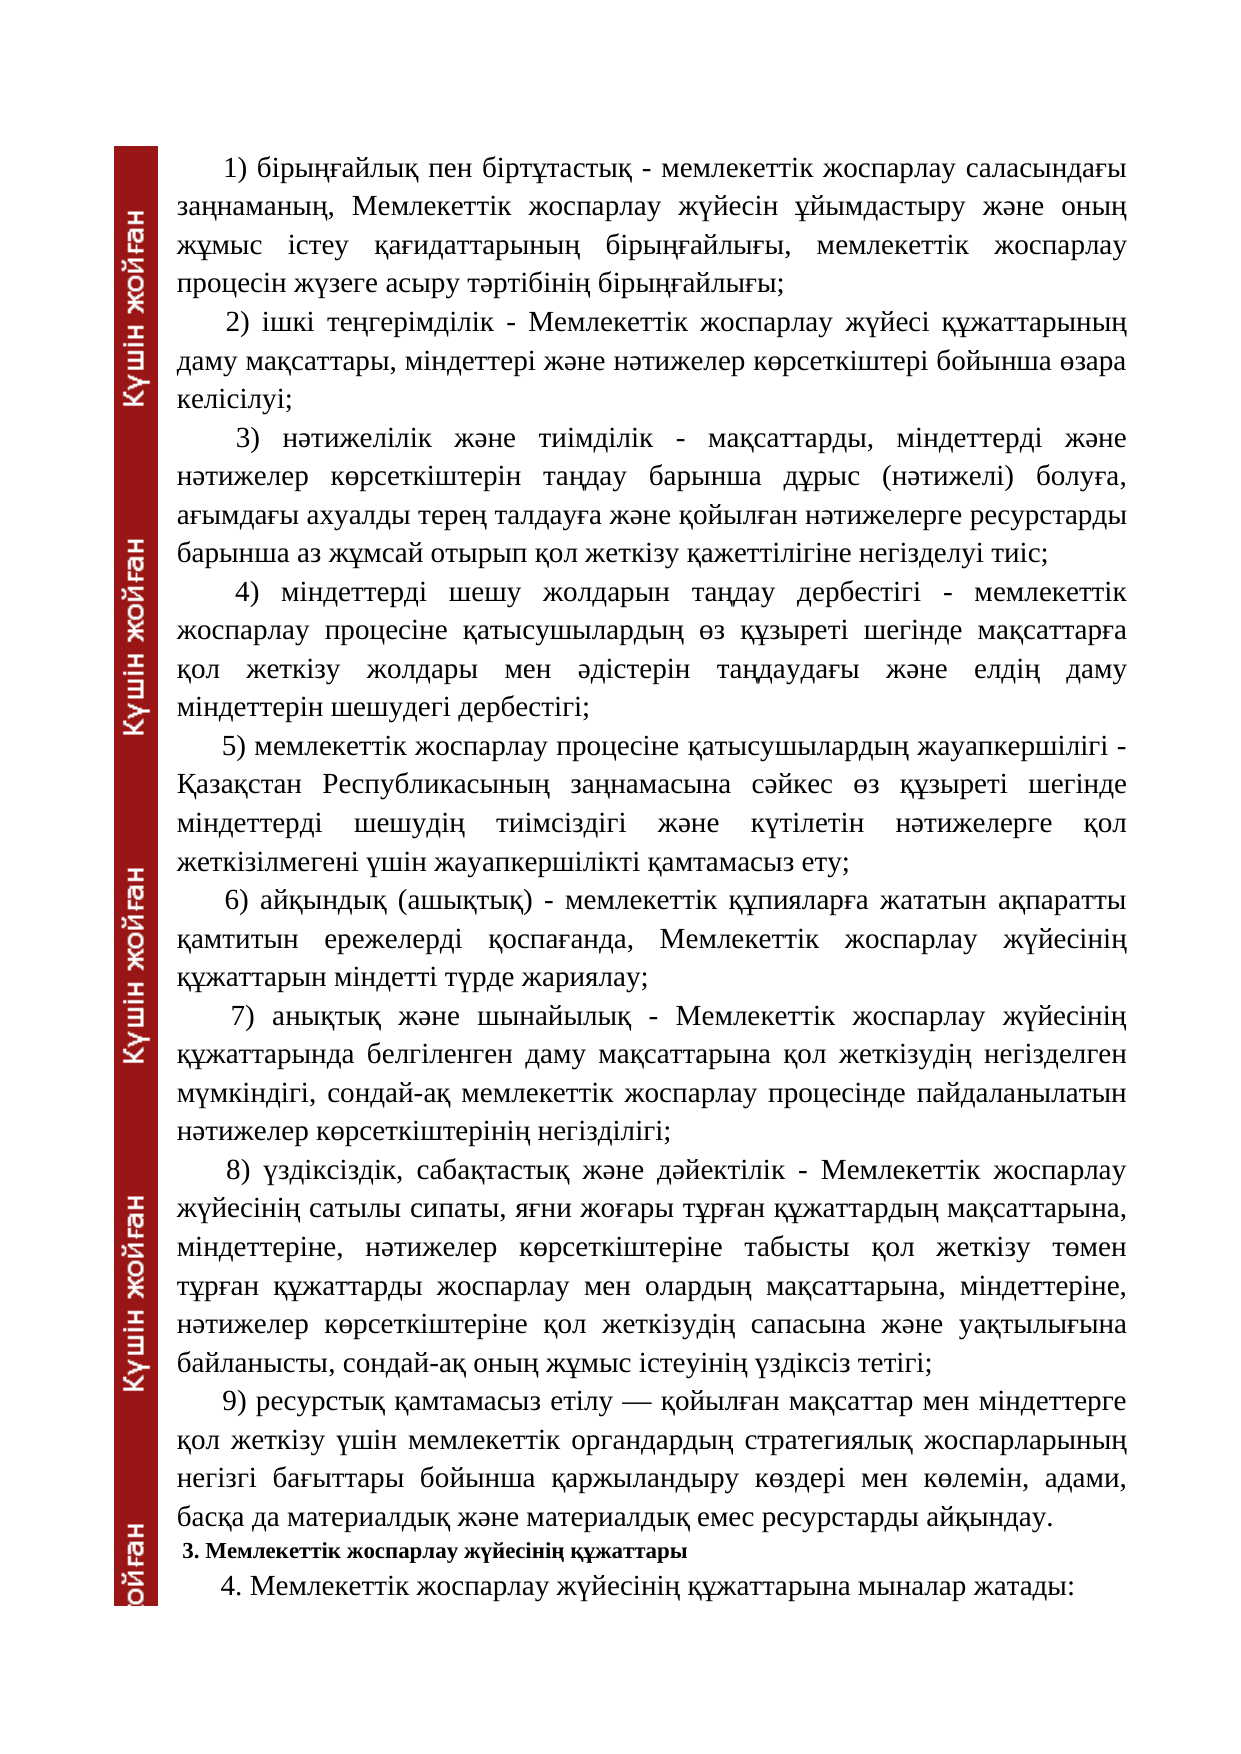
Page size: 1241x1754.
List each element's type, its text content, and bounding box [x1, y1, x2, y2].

picture [114, 1147, 158, 1152]
text 9) ресурстық қамтамасыз етілу — қойылған мақсаттар мен міндеттерге қол жеткізу үшін мемлекеттік органдардың стратегиялық жоспарларының негізгі бағыттары бойынша қаржыландыру көздері мен көлемін, адами, басқа да материалдық және материалдық емес ресурстарды айқындау. [112, 1383, 1128, 1532]
text 1) бірыңғайлық пен біртұтастық - мемлекеттік жоспарлау саласындағы заңнаманың, Мемлекеттік жоспарлау жүйесін ұйымдастыру және оның жұмыс істеу қағидаттарының бірыңғайлығы, мемлекеттік жоспарлау процесін жүзеге асыру тәртібінің бірыңғайлығы; [112, 150, 1128, 299]
picture [114, 993, 158, 998]
text 5) мемлекеттік жоспарлау процесіне қатысушылардың жауапкершілігі - Қазақстан Республикасының заңнамасына сәйкес өз құзыреті шегінде міндеттерді шешудің тиімсіздігі және күтілетін нәтижелерге қол жеткізілмегені үшін жауапкершілікті қамтамасыз ету; [112, 728, 1128, 877]
text 3) нәтижелілік және тиімділік - мақсаттарды, міндеттерді және нәтижелер көрсеткіштерін таңдау барынша дұрыс (нәтижелі) болуға, ағымдағы ахуалды терең талдауға және қойылған нәтижелерге ресурстарды барынша аз жұмсай отырып қол жеткізу қажеттілігіне негізделуі тиіс; [112, 420, 1128, 569]
picture [114, 146, 158, 150]
text 6) айқындық (ашықтық) - мемлекеттік құпияларға жататын ақпаратты қамтитын ережелерді қоспағанда, Мемлекеттік жоспарлау жүйесінің құжаттарын міндетті түрде жариялау; [112, 882, 1128, 993]
text 7) анықтық және шынайылық - Мемлекеттік жоспарлау жүйесінің құжаттарында белгіленген даму мақсаттарына қол жеткізудің негізделген мүмкіндігі, сондай-ақ мемлекеттік жоспарлау процесінде пайдаланылатын нәтижелер көрсеткіштерінің негізділігі; [112, 998, 1128, 1147]
picture [114, 723, 158, 728]
picture [114, 415, 158, 420]
picture [114, 1601, 158, 1606]
picture [114, 569, 158, 574]
text 4. Мемлекеттік жоспарлау жүйесінің құжаттарына мыналар жатады: [112, 1568, 1128, 1601]
text 8) үздіксіздік, сабақтастық және дәйектілік - Мемлекеттік жоспарлау жүйесінің сатылы сипаты, яғни жоғары тұрған құжаттардың мақсаттарына, міндеттеріне, нәтижелер көрсеткіштеріне табысты қол жеткізу төмен тұрған құжаттарды жоспарлау мен олардың мақсаттарына, міндеттеріне, нәтижелер көрсеткіштеріне қол жеткізудің сапасына және уақтылығына байланысты, сондай-ақ оның жұмыс істеуінің үздіксіз тетігі; [112, 1152, 1128, 1378]
picture [114, 877, 158, 882]
picture [114, 299, 158, 304]
text 4) міндеттерді шешу жолдарын таңдау дербестігі - мемлекеттік жоспарлау процесіне қатысушылардың өз құзыреті шегінде мақсаттарға қол жеткізу жолдары мен әдістерін таңдаудағы және елдің даму міндеттерін шешудегі дербестігі; [112, 574, 1128, 723]
picture [114, 1532, 158, 1537]
text 3. Мемлекеттік жоспарлау жүйесінің құжаттары [112, 1537, 1128, 1564]
picture [114, 1378, 158, 1383]
text 2) ішкі теңгерімділік - Мемлекеттік жоспарлау жүйесі құжаттарының даму мақсаттары, міндеттері және нәтижелер көрсеткіштері бойынша өзара келісілуі; [112, 304, 1128, 415]
picture [114, 1564, 158, 1568]
